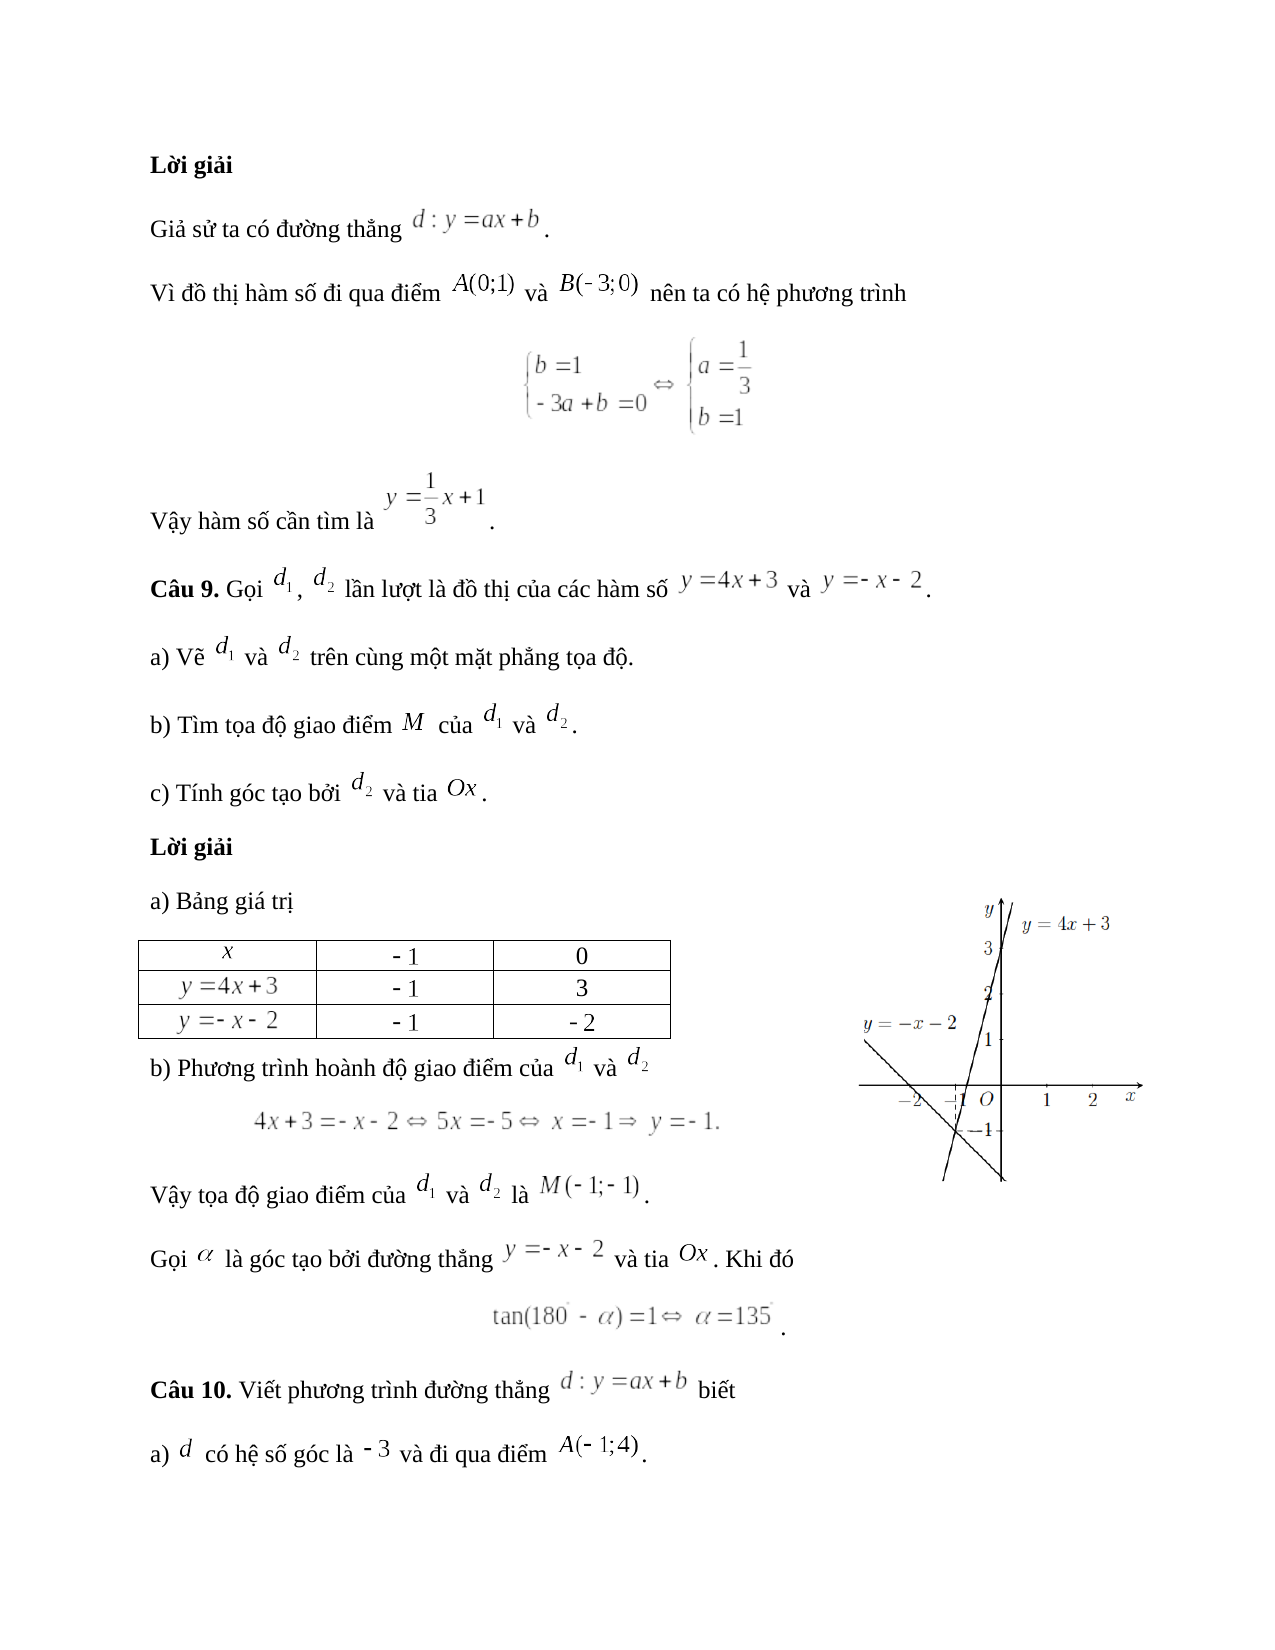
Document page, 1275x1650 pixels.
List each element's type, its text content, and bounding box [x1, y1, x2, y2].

text Câu 10. Viết phương trình đường thẳng biết [150, 1366, 1125, 1404]
text . [150, 1298, 1125, 1341]
table_header 0 [494, 941, 670, 969]
table_header [317, 941, 493, 969]
table_cell [139, 971, 316, 1004]
text a) Vẽ và trên cùng một mặt phẳng tọa độ. [150, 628, 1125, 671]
text Giả sử ta có đường thẳng . [150, 204, 1125, 243]
text a) Bảng giá trị [150, 886, 1125, 915]
text Vậy hàm số cần tìm là . [150, 465, 1125, 535]
text Gọi là góc tạo bởi đường thẳng và tia . Khi đó [150, 1234, 1125, 1272]
table_cell [317, 1005, 493, 1038]
text b) Tìm tọa độ giao điểm của và . [150, 696, 1125, 739]
table_cell [494, 1005, 670, 1038]
text Lời giải [150, 832, 1125, 861]
table_cell [317, 971, 493, 1004]
table_header [139, 941, 316, 969]
picture [843, 893, 1147, 1189]
table_cell [139, 1005, 316, 1038]
text b) Phương trình hoành độ giao điểm của và [150, 1039, 843, 1082]
text Vậy tọa độ giao điểm của và là . [150, 1166, 1125, 1209]
text a) có hệ số góc là và đi qua điểm . [150, 1429, 1125, 1468]
table_cell 3 [494, 971, 670, 1004]
text Vì đồ thị hàm số đi qua điểm và nên ta có hệ phương trình [150, 268, 1125, 306]
text c) Tính góc tạo bởi và tia . [150, 764, 1125, 807]
text Câu 9. Gọi , lần lượt là đồ thị của các hàm số và . [150, 560, 1125, 603]
text Lời giải [150, 150, 1125, 179]
